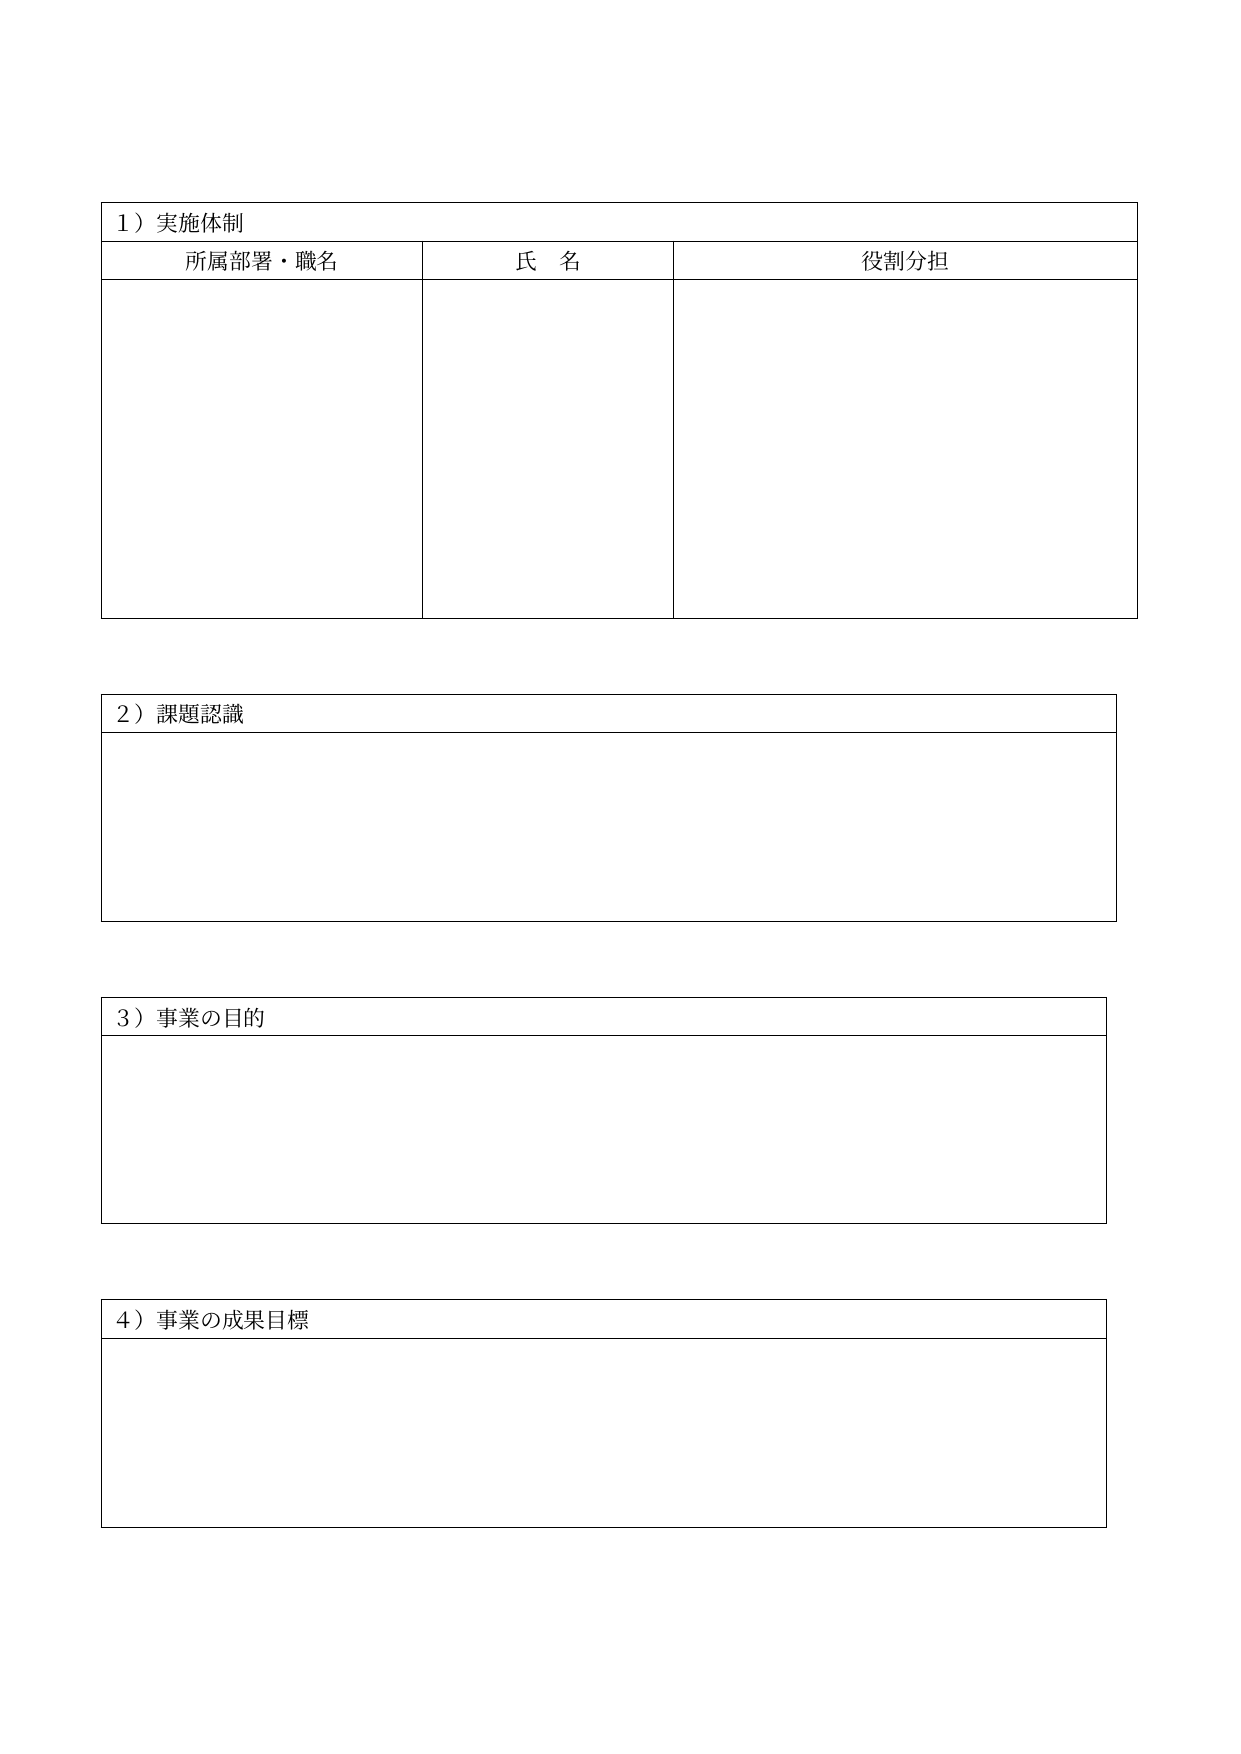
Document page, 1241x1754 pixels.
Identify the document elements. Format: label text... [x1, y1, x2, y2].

table_cell [102, 1339, 1106, 1527]
table_cell [674, 280, 1137, 618]
table_cell 役割分担 [674, 242, 1137, 279]
table_cell [102, 1036, 1106, 1223]
table_header ４）事業の成果目標 [102, 1300, 1106, 1337]
table_cell [102, 733, 1116, 921]
table_cell [102, 280, 422, 618]
table_cell [423, 280, 673, 618]
table_header ２）課題認識 [102, 695, 1116, 732]
table_cell 氏 名 [423, 242, 673, 279]
table_cell 所属部署・職名 [102, 242, 422, 279]
table_header ３）事業の目的 [102, 998, 1106, 1035]
table_header １）実施体制 [102, 203, 1137, 241]
